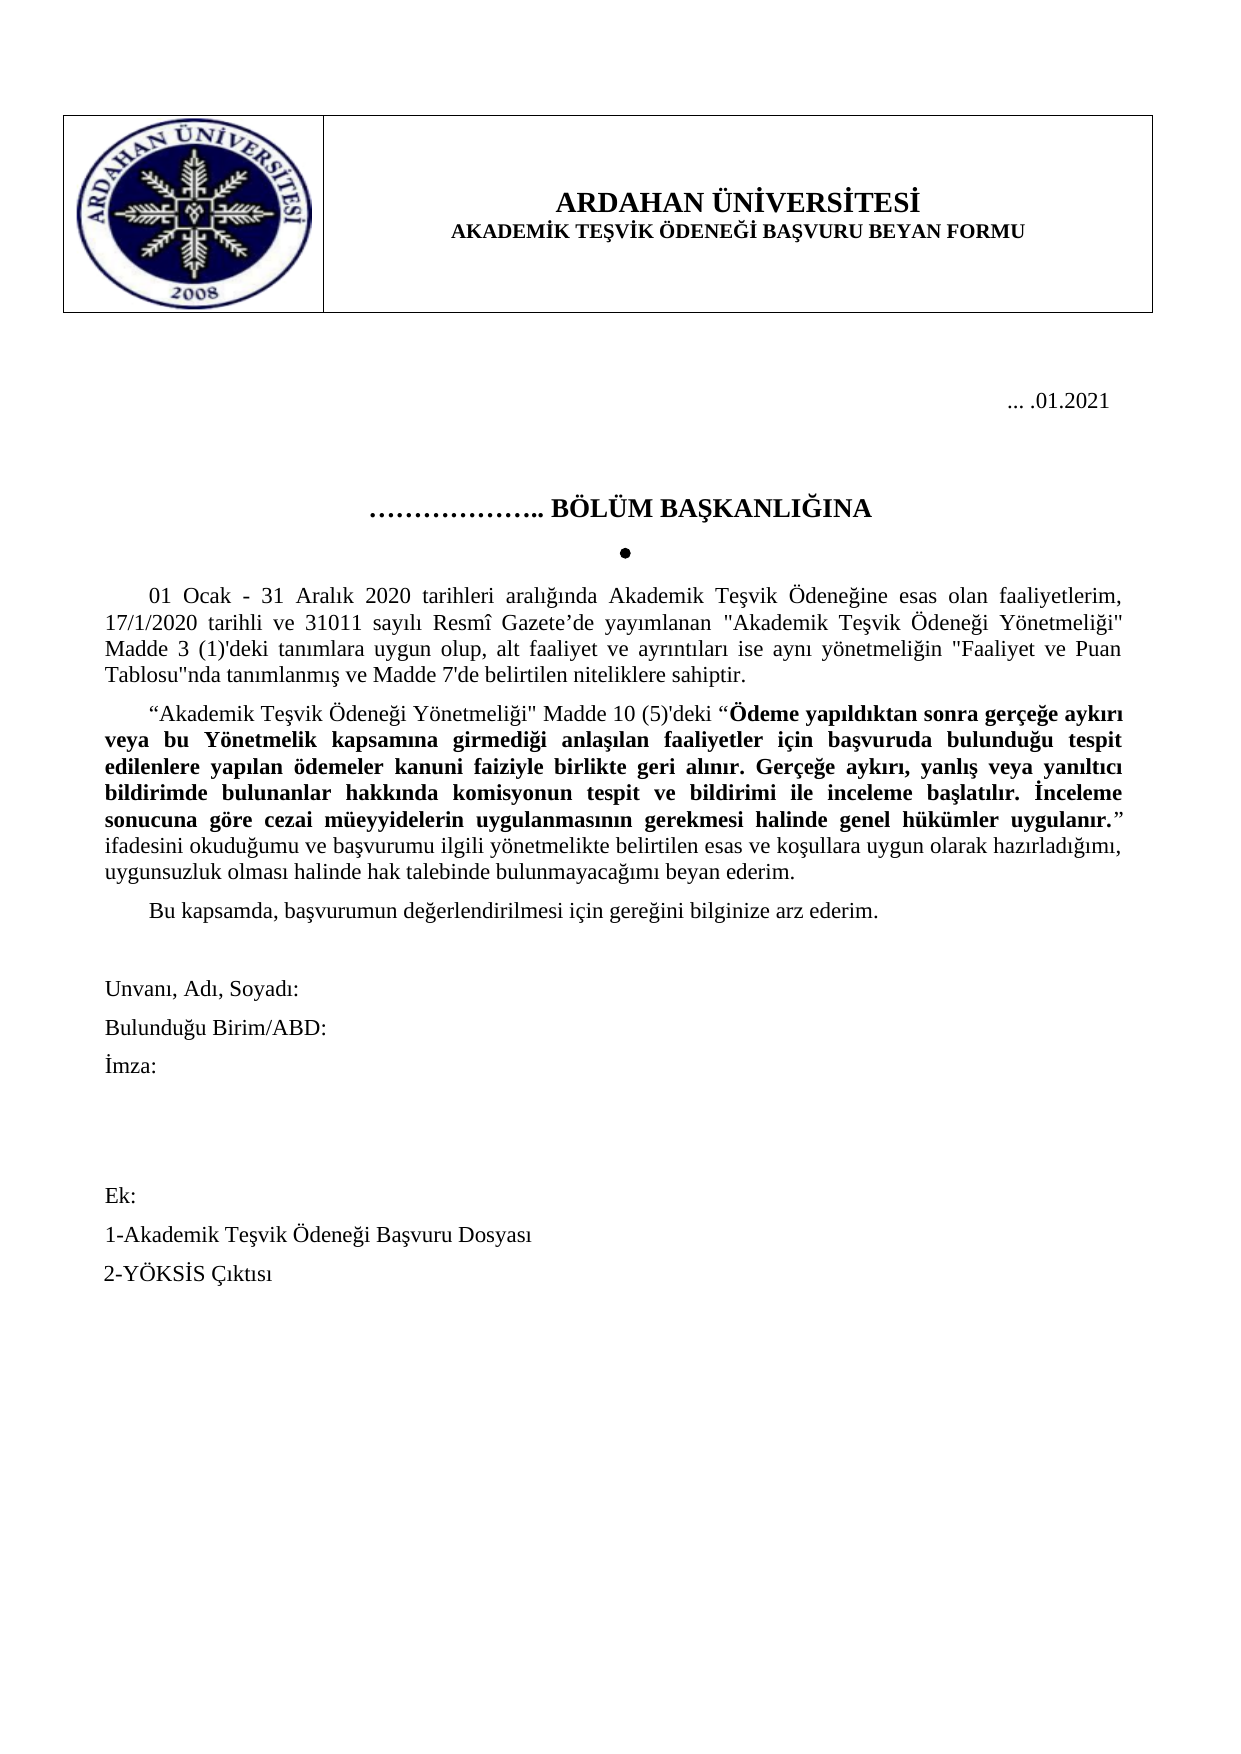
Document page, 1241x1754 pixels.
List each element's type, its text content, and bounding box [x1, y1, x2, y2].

text ... .01.2021 [75, 387, 1165, 413]
text Ek: [104, 1182, 1165, 1209]
text 2-YÖKSİS Çıktısı [75, 1260, 1165, 1286]
table_header ARDAHAN ÜNİVERSİTESİ AKADEMİK TEŞVİK ÖDENEĞİ BAŞVURU BEYAN FORMU [324, 116, 1152, 312]
table_header [312, 116, 323, 312]
text ……………….. BÖLÜM BAŞKANLIĞINA [75, 492, 1165, 524]
text Unvanı, Adı, Soyadı: [104, 975, 1165, 1001]
text Bu kapsamda, başvurumun değerlendirilmesi için gereğini bilginize arz ederim. [104, 897, 1165, 923]
text “Akademik Teşvik Ödeneği Yönetmeliği" Madde 10 (5)'deki “Ödeme yapıldıktan sonra gerçeğe aykırı veya bu Yönetmelik kapsamına girmediği anlaşılan faaliyetler için başvuruda bulunduğu tespit edilenlere yapılan ödemeler kanuni faiziyle birlikte geri alınır. Gerçeğe aykırı, yanlış veya yanıltıcı bildirimde bulunanlar hakkında komisyonun tespit ve bildirimi ile inceleme başlatılır. İnceleme sonucuna göre cezai müeyyidelerin uygulanmasının gerekmesi halinde genel hükümler uygulanır.” ifadesini okuduğumu ve başvurumu ilgili yönetmelikte belirtilen esas ve koşullara uygun olarak hazırladığımı, uygunsuzluk olması halinde hak talebinde bulunmayacağımı beyan ederim. [104, 700, 1123, 885]
picture [74, 116, 312, 312]
text 01 Ocak - 31 Aralık 2020 tarihleri aralığında Akademik Teşvik Ödeneğine esas olan faaliyetlerim, 17/1/2020 tarihli ve 31011 sayılı Resmî Gazete’de yayımlanan "Akademik Teşvik Ödeneği Yönetmeliği" Madde 3 (1)'deki tanımlara uygun olup, alt faaliyet ve ayrıntıları ise aynı yönetmeliğin "Faaliyet ve Puan Tablosu"nda tanımlanmış ve Madde 7'de belirtilen niteliklere sahiptir. [104, 582, 1123, 688]
text Bulunduğu Birim/ABD: [104, 1014, 1165, 1040]
table_header [64, 116, 74, 312]
text İmza: [104, 1053, 1165, 1079]
text 1-Akademik Teşvik Ödeneği Başvuru Dosyası [104, 1221, 1165, 1247]
